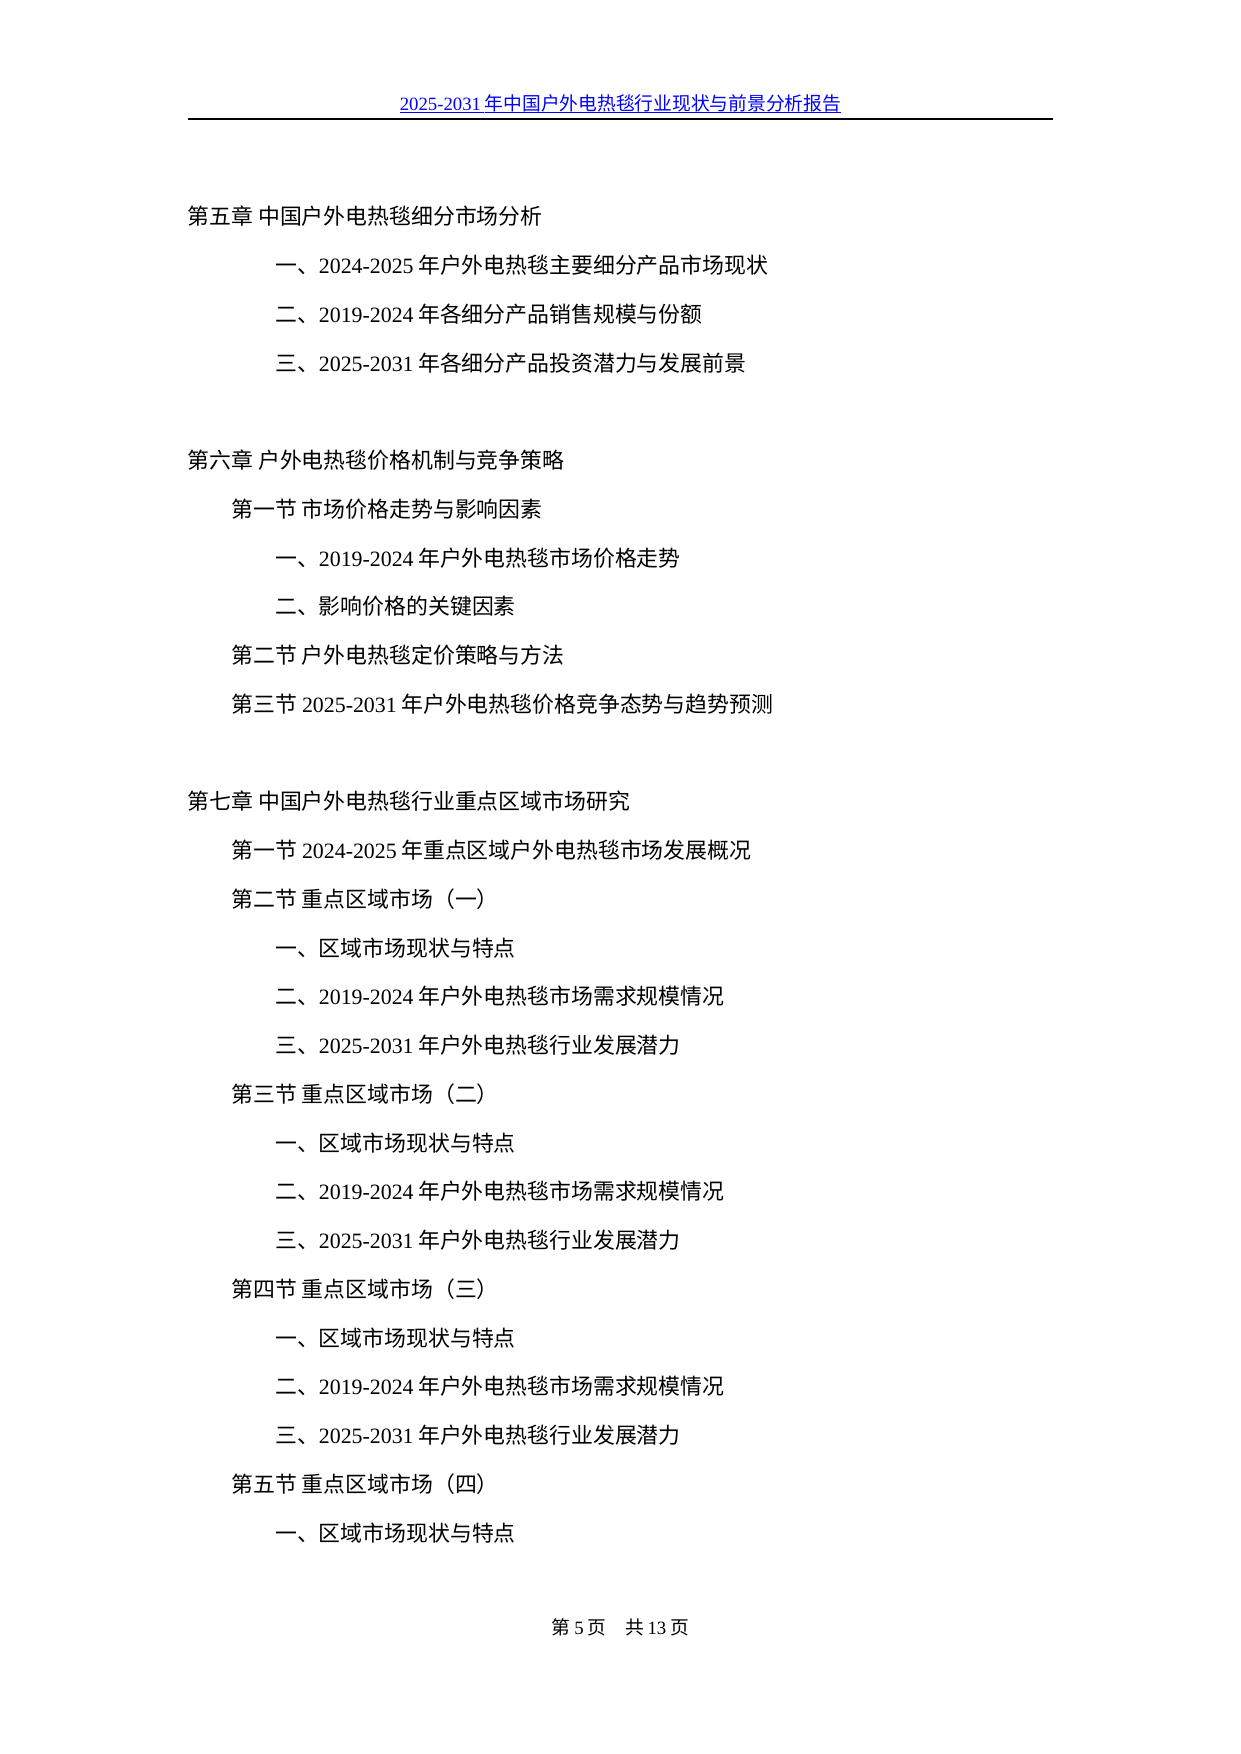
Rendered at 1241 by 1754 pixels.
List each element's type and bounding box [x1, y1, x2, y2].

text [187, 150, 1053, 1548]
